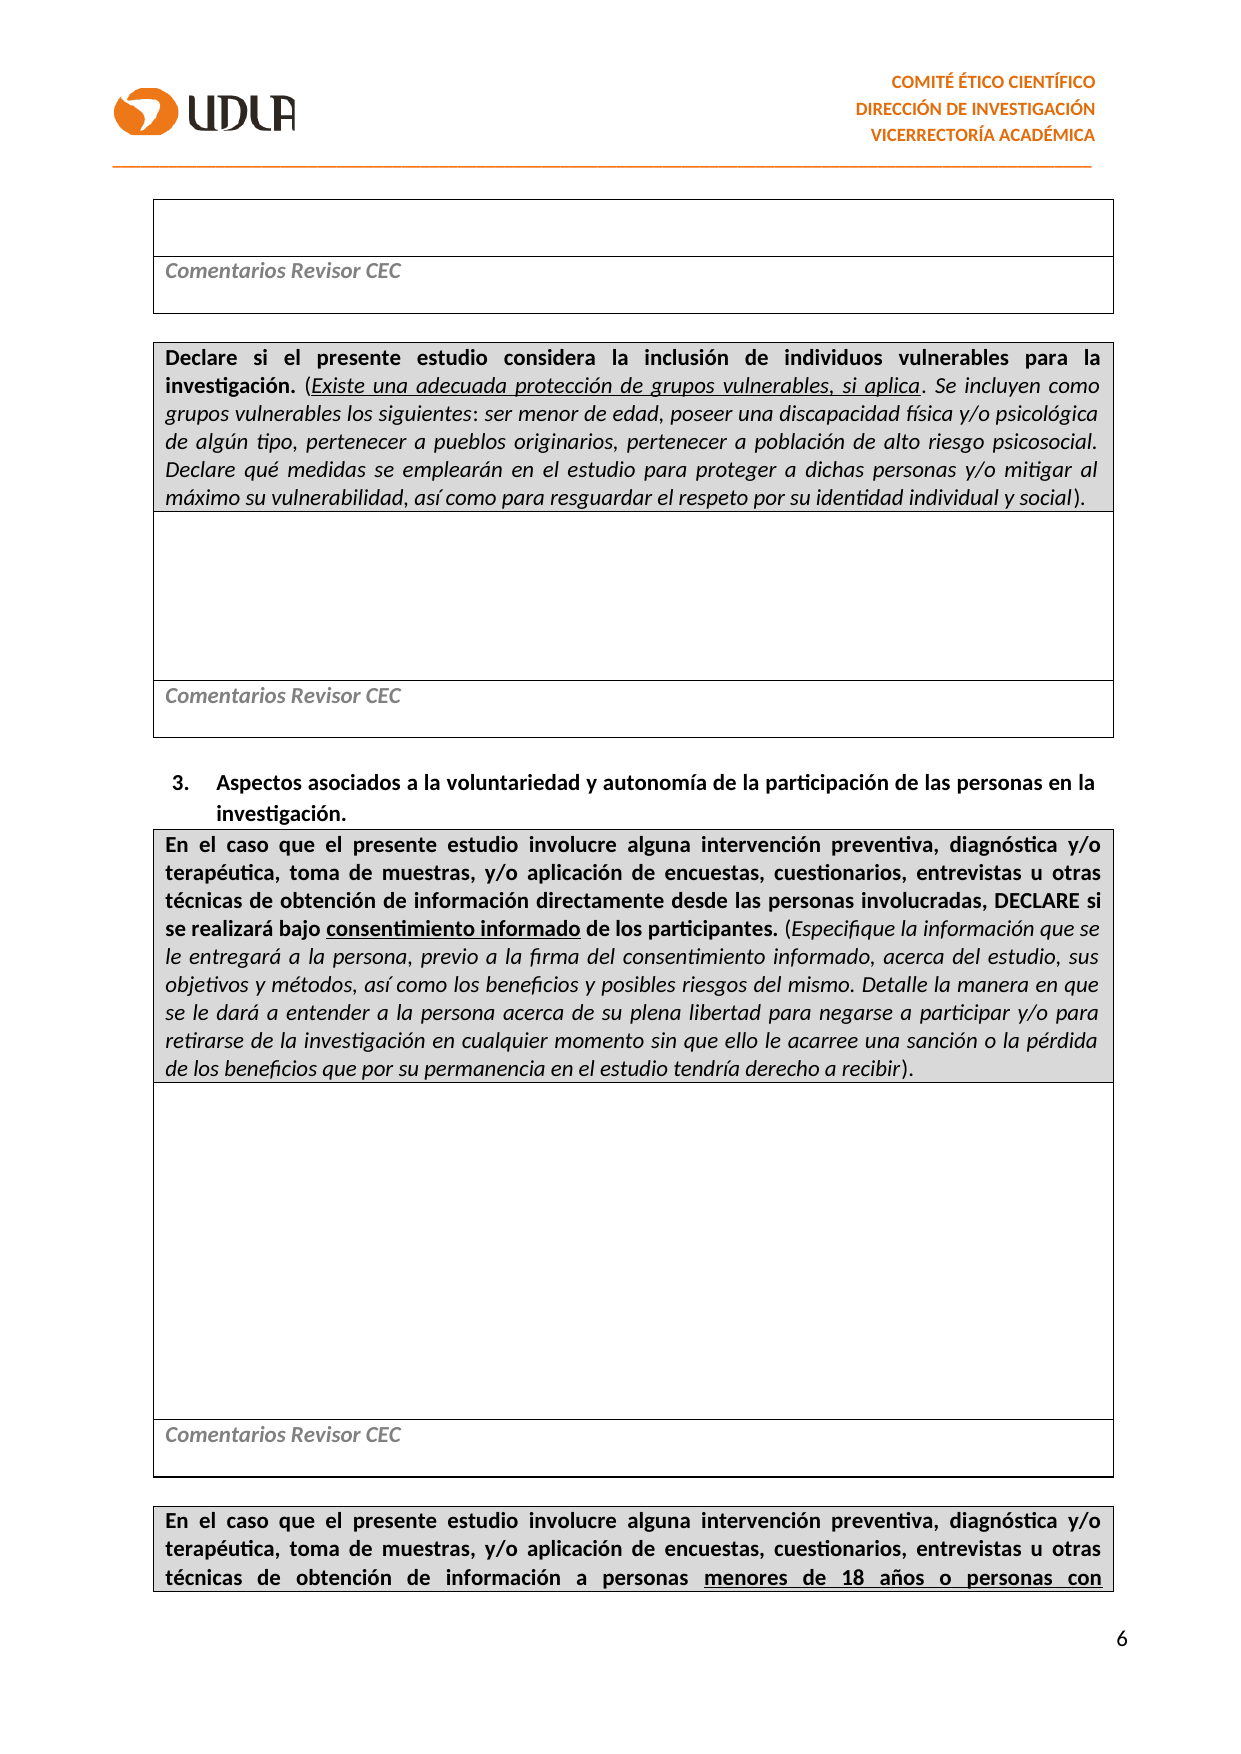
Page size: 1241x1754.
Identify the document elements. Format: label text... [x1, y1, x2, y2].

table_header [154, 1507, 1113, 1591]
table_header En el caso que el presente estudio involucre alguna intervención preventiva, diagnóstica y/o terapéutica, toma de muestras, y/o aplicación de encuestas, cuestionarios, entrevistas u otras técnicas de obtención de información directamente desde las personas involucradas, DECLARE si se realizará bajo consentimiento informado de los participantes. (Especifique la información que se le entregará a la persona, previo a la firma del consentimiento informado, acerca del estudio, sus objetivos y métodos, así como los beneficios y posibles riesgos del mismo. Detalle la manera en que se le dará a entender a la persona acerca de su plena libertad para negarse a participar y/o para retirarse de la investigación en cualquier momento sin que ello le acarree una sanción o la pérdida de los beneficios que por su permanencia en el estudio tendría derecho a recibir). [154, 830, 1113, 1082]
table_cell Comentarios Revisor CEC [154, 681, 1113, 737]
table_cell [154, 1083, 1113, 1419]
table_header Declare si el presente estudio considera la inclusión de individuos vulnerables para la investigación. (Existe una adecuada protección de grupos vulnerables, si aplica. Se incluyen como grupos vulnerables los siguientes: ser menor de edad, poseer una discapacidad física y/o psicológica de algún tipo, pertenecer a pueblos originarios, pertenecer a población de alto riesgo psicosocial. Declare qué medidas se emplearán en el estudio para proteger a dichas personas y/o mitigar al máximo su vulnerabilidad, así como para resguardar el respeto por su identidad individual y social). [154, 343, 1113, 511]
list Aspectos asociados a la voluntariedad y autonomía de la participación de las personas en la investigación. [172, 768, 1097, 827]
table_cell [154, 200, 1113, 256]
table_cell Comentarios Revisor CEC [154, 1420, 1113, 1476]
table_cell [154, 512, 1113, 680]
table_cell Comentarios Revisor CEC [154, 257, 1113, 313]
picture [113, 88, 295, 135]
